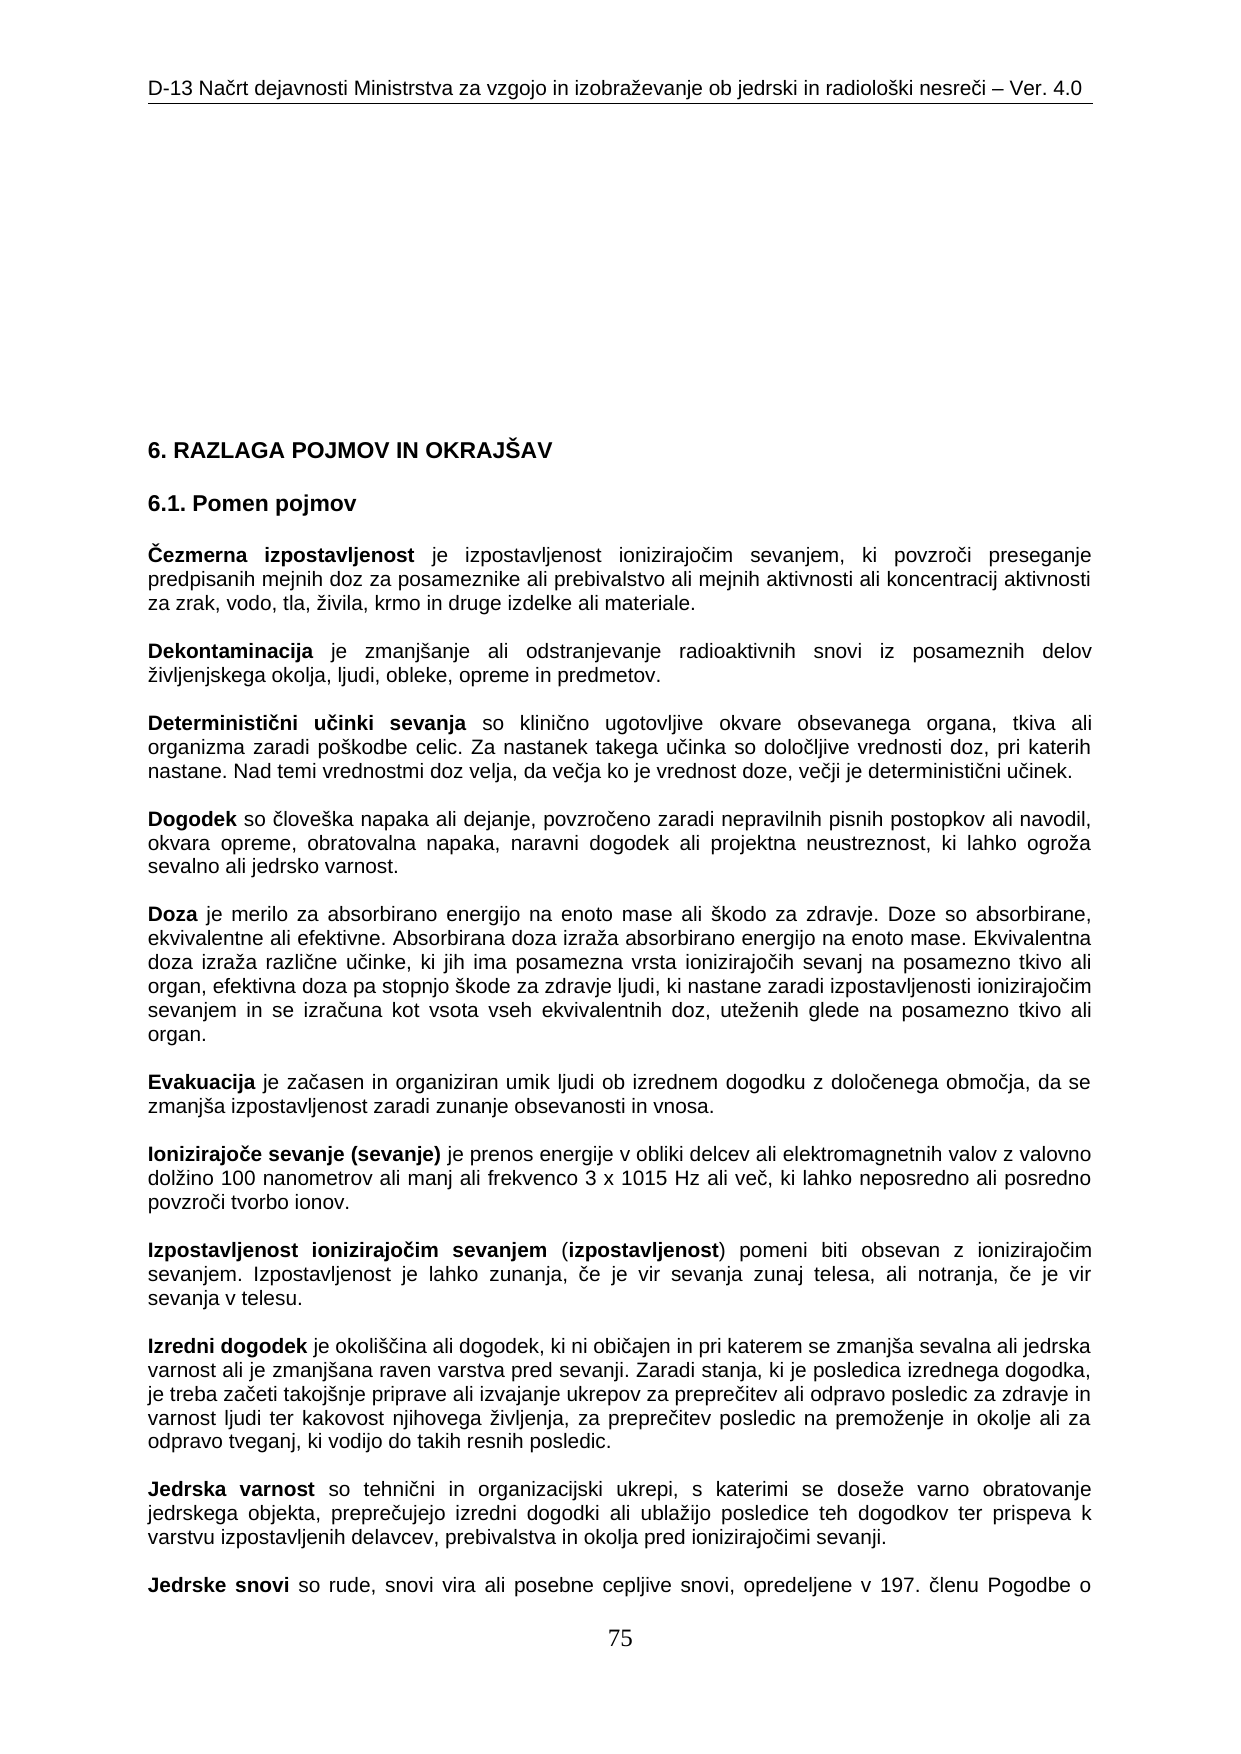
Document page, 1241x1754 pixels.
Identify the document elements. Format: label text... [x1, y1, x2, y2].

text Čezmerna izpostavljenost je izpostavljenost ionizirajočim sevanjem, ki povzroči preseganje predpisanih mejnih doz za posameznike ali prebivalstvo ali mejnih aktivnosti ali koncentracij aktivnosti za zrak, vodo, tla, živila, krmo in druge izdelke ali materiale. [148, 543, 1093, 615]
text Dekontaminacija je zmanjšanje ali odstranjevanje radioaktivnih snovi iz posameznih delov življenjskega okolja, ljudi, obleke, opreme in predmetov. [148, 639, 1093, 687]
text Izpostavljenost ionizirajočim sevanjem (izpostavljenost) pomeni biti obsevan z ionizirajočim sevanjem. Izpostavljenost je lahko zunanja, če je vir sevanja zunaj telesa, ali notranja, če je vir sevanja v telesu. [148, 1238, 1093, 1309]
text Evakuacija je začasen in organiziran umik ljudi ob izrednem dogodku z določenega območja, da se zmanjša izpostavljenost zaradi zunanje obsevanosti in vnosa. [148, 1070, 1093, 1118]
text 6.1. Pomen pojmov [148, 490, 1093, 517]
text Dogodek so človeška napaka ali dejanje, povzročeno zaradi nepravilnih pisnih postopkov ali navodil, okvara opreme, obratovalna napaka, naravni dogodek ali projektna neustreznost, ki lahko ogroža sevalno ali jedrsko varnost. [148, 806, 1093, 878]
text Deterministični učinki sevanja so klinično ugotovljive okvare obsevanega organa, tkiva ali organizma zaradi poškodbe celic. Za nastanek takega učinka so določljive vrednosti doz, pri katerih nastane. Nad temi vrednostmi doz velja, da večja ko je vrednost doze, večji je deterministični učinek. [148, 711, 1093, 782]
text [148, 1573, 1093, 1597]
text Doza je merilo za absorbirano energijo na enoto mase ali škodo za zdravje. Doze so absorbirane, ekvivalentne ali efektivne. Absorbirana doza izraža absorbirano energijo na enoto mase. Ekvivalentna doza izraža različne učinke, ki jih ima posamezna vrsta ionizirajočih sevanj na posamezno tkivo ali organ, efektivna doza pa stopnjo škode za zdravje ljudi, ki nastane zaradi izpostavljenosti ionizirajočim sevanjem in se izračuna kot vsota vseh ekvivalentnih doz, uteženih glede na posamezno tkivo ali organ. [148, 902, 1093, 1046]
text Izredni dogodek je okoliščina ali dogodek, ki ni običajen in pri katerem se zmanjša sevalna ali jedrska varnost ali je zmanjšana raven varstva pred sevanji. Zaradi stanja, ki je posledica izrednega dogodka, je treba začeti takojšnje priprave ali izvajanje ukrepov za preprečitev ali odpravo posledic za zdravje in varnost ljudi ter kakovost njihovega življenja, za preprečitev posledic na premoženje in okolje ali za odpravo tveganj, ki vodijo do takih resnih posledic. [148, 1333, 1093, 1453]
text Ionizirajoče sevanje (sevanje) je prenos energije v obliki delcev ali elektromagnetnih valov z valovno dolžino 100 nanometrov ali manj ali frekvenco 3 x 1015 Hz ali več, ki lahko neposredno ali posredno povzroči tvorbo ionov. [148, 1142, 1093, 1214]
text 6. RAZLAGA POJMOV IN OKRAJŠAV [148, 437, 1093, 464]
text Jedrska varnost so tehnični in organizacijski ukrepi, s katerimi se doseže varno obratovanje jedrskega objekta, preprečujejo izredni dogodki ali ublažijo posledice teh dogodkov ter prispeva k varstvu izpostavljenih delavcev, prebivalstva in okolja pred ionizirajočimi sevanji. [148, 1477, 1093, 1549]
